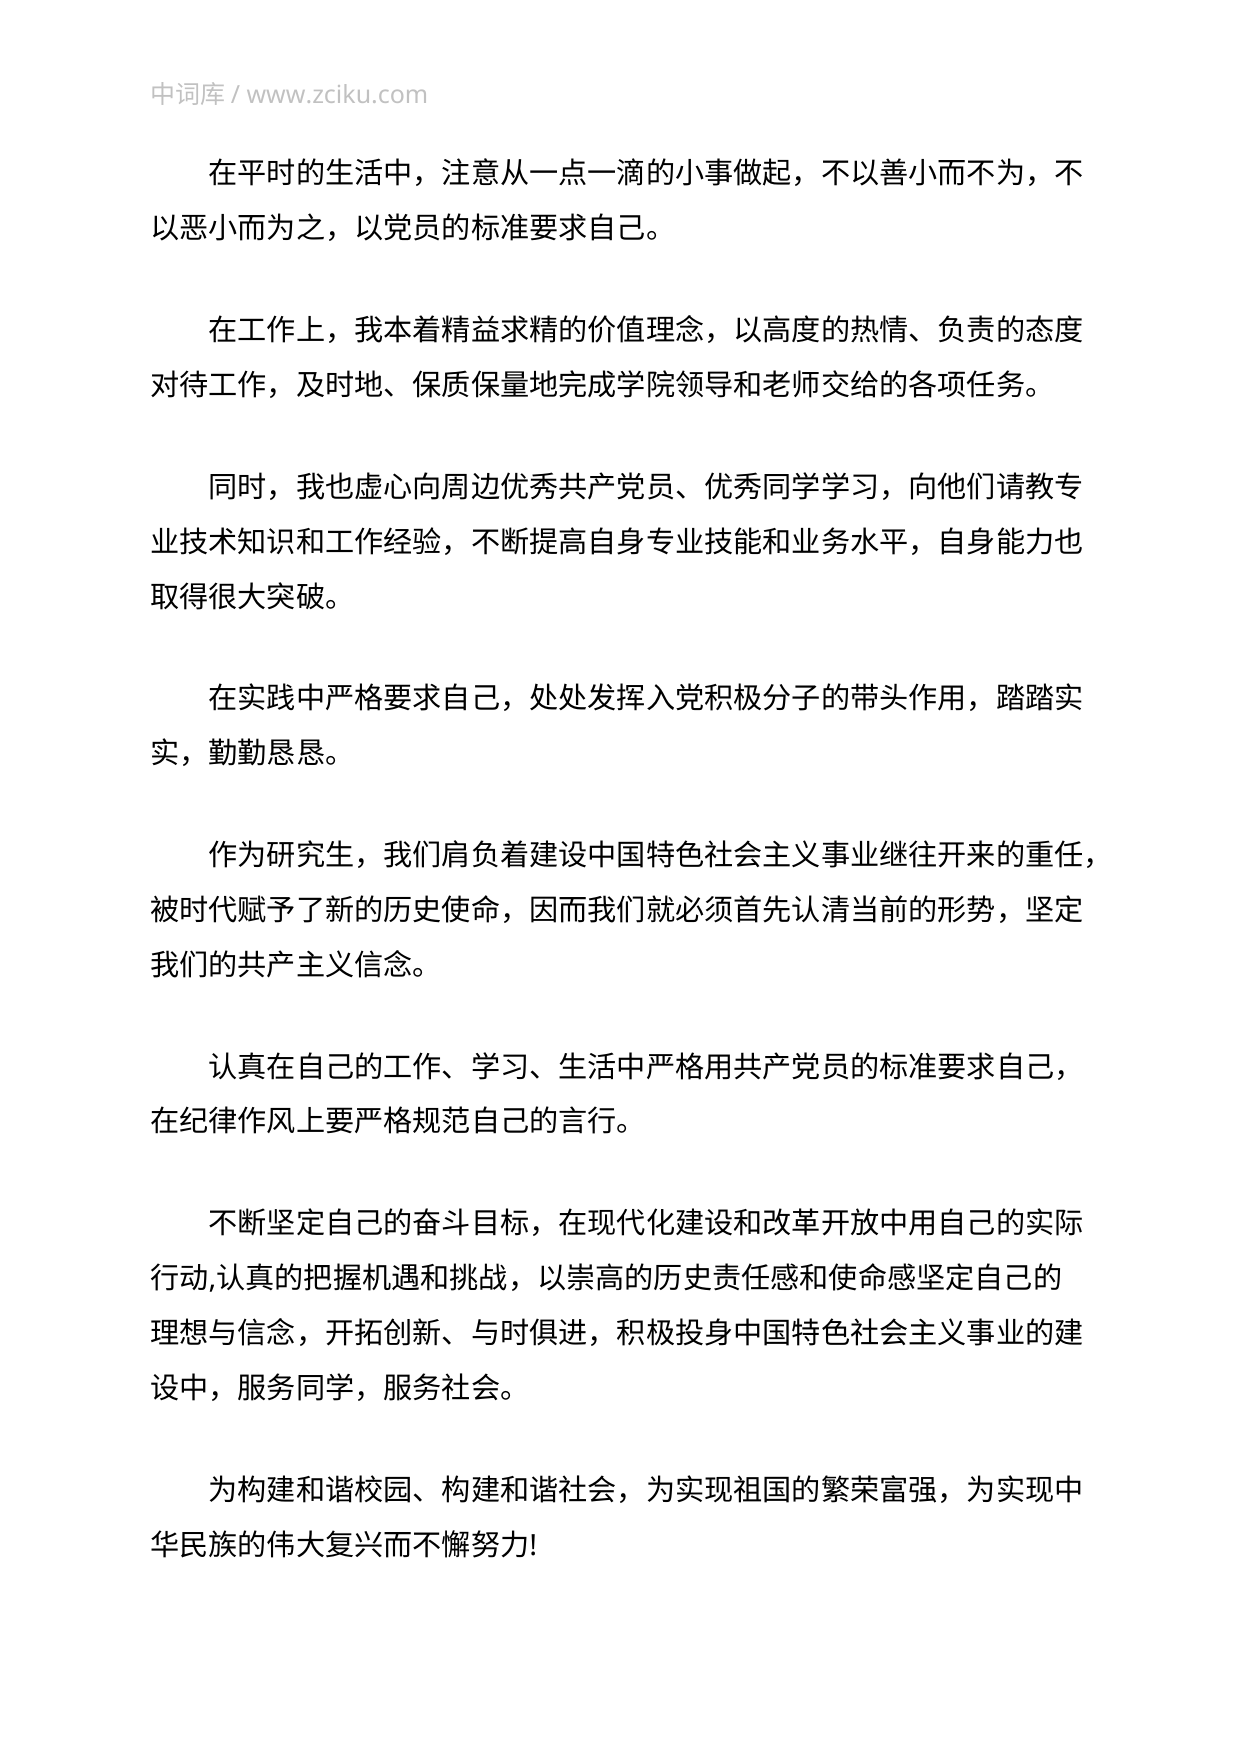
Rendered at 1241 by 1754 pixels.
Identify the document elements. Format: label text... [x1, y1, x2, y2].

text 作为研究生，我们肩负着建设中国特色社会主义事业继往开来的重任，被时代赋予了新的历史使命，因而我们就必须首先认清当前的形势，坚定我们的共产主义信念。 [150, 832, 1090, 984]
text 在实践中严格要求自己，处处发挥入党积极分子的带头作用，踏踏实实，勤勤恳恳。 [150, 675, 1090, 772]
text 在平时的生活中，注意从一点一滴的小事做起，不以善小而不为，不以恶小而为之，以党员的标准要求自己。 [150, 150, 1090, 247]
text 不断坚定自己的奋斗目标，在现代化建设和改革开放中用自己的实际行动,认真的把握机遇和挑战，以崇高的历史责任感和使命感坚定自己的理想与信念，开拓创新、与时俱进，积极投身中国特色社会主义事业的建设中，服务同学，服务社会。 [150, 1200, 1090, 1407]
text 同时，我也虚心向周边优秀共产党员、优秀同学学习，向他们请教专业技术知识和工作经验，不断提高自身专业技能和业务水平，自身能力也取得很大突破。 [150, 463, 1090, 615]
text 在工作上，我本着精益求精的价值理念，以高度的热情、负责的态度对待工作，及时地、保质保量地完成学院领导和老师交给的各项任务。 [150, 307, 1090, 404]
text 为构建和谐校园、构建和谐社会，为实现祖国的繁荣富强，为实现中华民族的伟大复兴而不懈努力! [150, 1466, 1090, 1564]
text 认真在自己的工作、学习、生活中严格用共产党员的标准要求自己，在纪律作风上要严格规范自己的言行。 [150, 1043, 1090, 1140]
